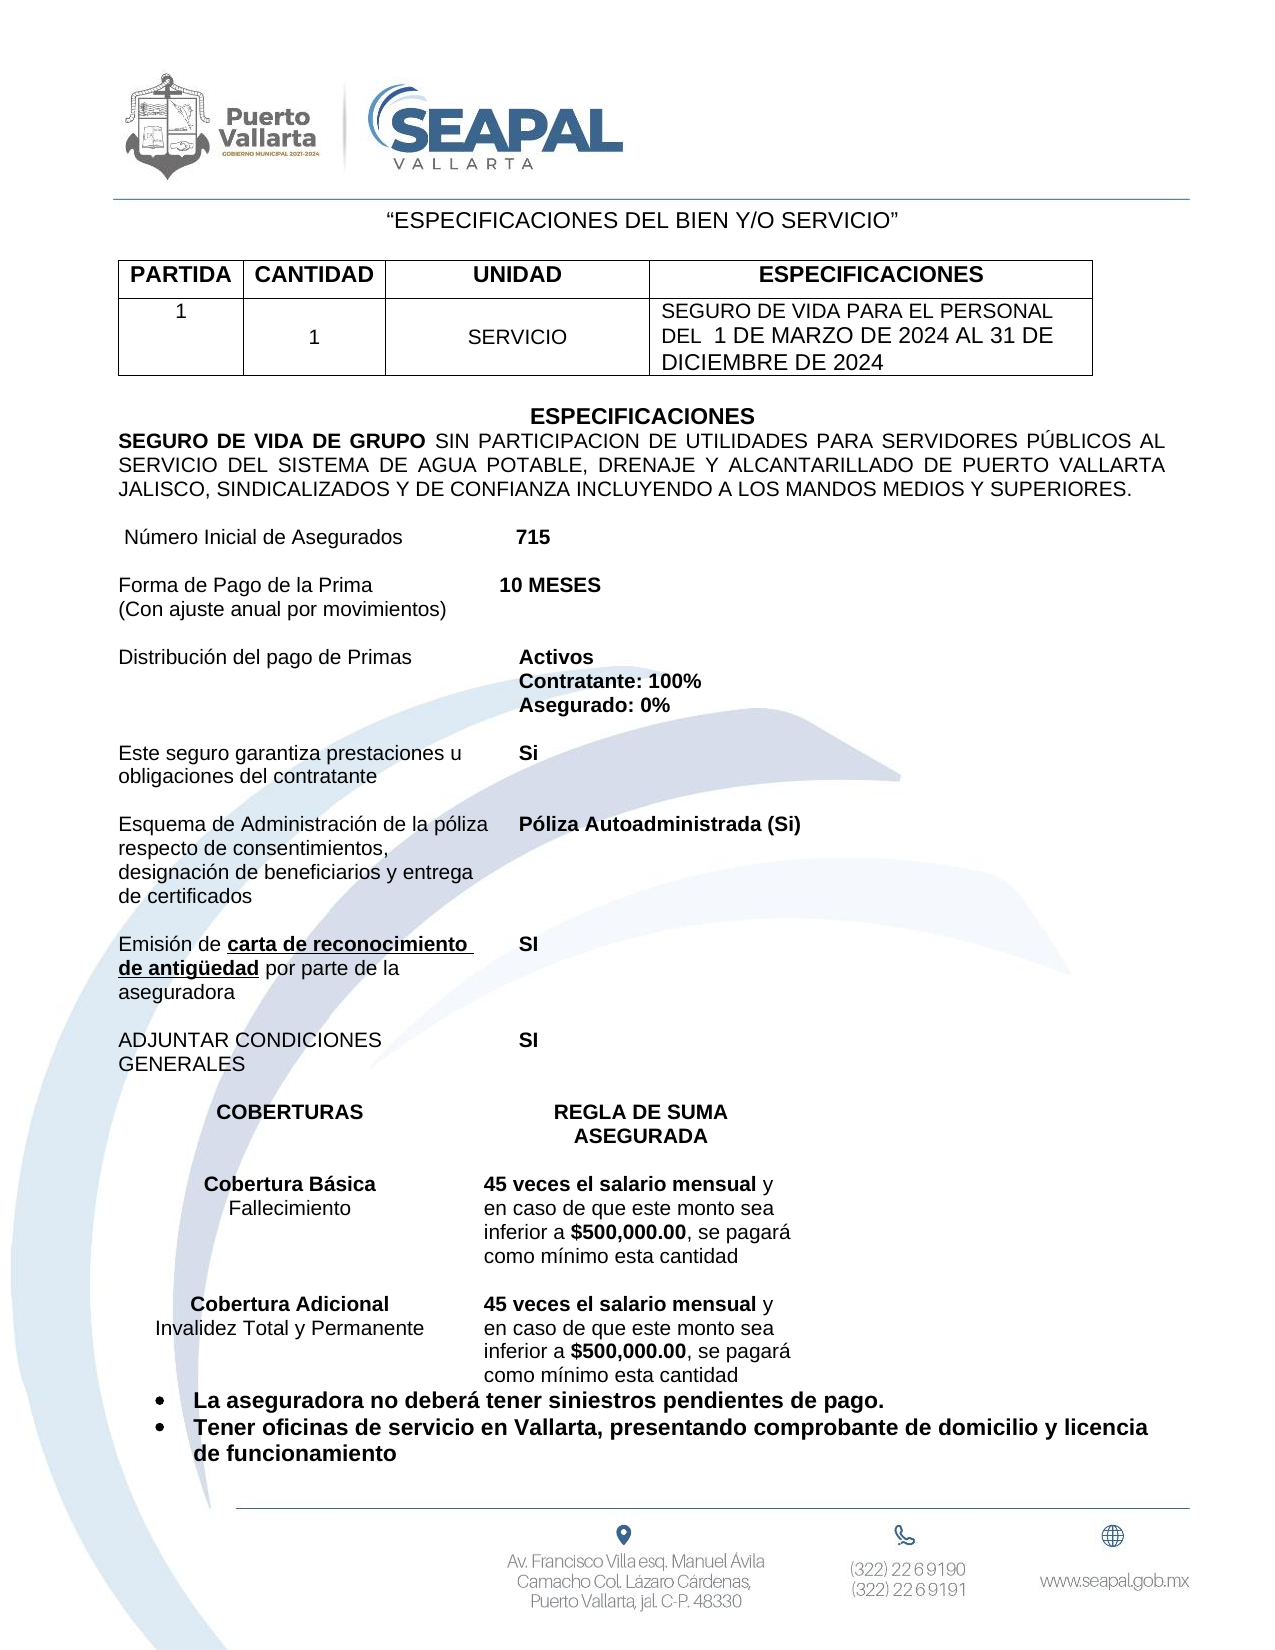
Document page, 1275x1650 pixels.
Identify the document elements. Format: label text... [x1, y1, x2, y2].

table_cell Este seguro garantiza prestaciones u obligaciones del contratante [107, 740, 507, 812]
table_cell SI [508, 932, 908, 1028]
table_header Activos Contratante: 100% Asegurado: 0% [508, 645, 908, 740]
picture [9, 0, 1275, 1650]
table_cell Cobertura Básica Fallecimiento [107, 1172, 472, 1291]
table_header CANTIDAD [244, 261, 385, 297]
table_cell 45 veces el salario mensual y en caso de que este monto sea inferior a $500,000.00, se pagará como mínimo esta cantidad [473, 1172, 809, 1291]
table_header Forma de Pago de la Prima (Con ajuste anual por movimientos) [107, 573, 476, 621]
table_cell 45 veces el salario mensual y en caso de que este monto sea inferior a $500,000.00, se pagará como mínimo esta cantidad [473, 1291, 809, 1387]
table_cell Póliza Autoadministrada (Si) [508, 812, 908, 932]
text SEGURO DE VIDA DE GRUPO SIN PARTICIPACION DE UTILIDADES PARA SERVIDORES PÚBLICOS AL SERVICIO DEL SISTEMA DE AGUA POTABLE, DRENAJE Y ALCANTARILLADO DE PUERTO VALLARTA JALISCO, SINDICALIZADOS Y DE CONFIANZA INCLUYENDO A LOS MANDOS MEDIOS Y SUPERIORES. [118, 429, 1166, 501]
table_header 715 [504, 525, 902, 549]
table_header COBERTURAS [107, 1100, 472, 1172]
table_cell Cobertura Adicional Invalidez Total y Permanente [107, 1291, 472, 1387]
table_header 10 MESES [476, 573, 846, 621]
table_cell 1 [119, 299, 243, 375]
table_cell SEGURO DE VIDA PARA EL PERSONAL DEL 1 DE MARZO DE 2024 AL 31 DE DICIEMBRE DE 2024 [650, 299, 1092, 375]
list Tener oficinas de servicio en Vallarta, presentando comprobante de domicilio y licencia de funcionamiento [156, 1414, 1166, 1466]
text “ESPECIFICACIONES DEL BIEN Y/O SERVICIO” [118, 207, 1166, 234]
table_cell Emisión de carta de reconocimiento de antigüedad por parte de la aseguradora [107, 932, 507, 1028]
list La aseguradora no deberá tener siniestros pendientes de pago. [156, 1387, 1166, 1414]
text ESPECIFICACIONES [118, 403, 1166, 429]
table_cell Si [508, 740, 908, 812]
table_cell 1 [244, 299, 385, 375]
table_cell Esquema de Administración de la póliza respecto de consentimientos, designación de beneficiarios y entrega de certificados [107, 812, 507, 932]
table_header REGLA DE SUMA ASEGURADA [473, 1100, 809, 1172]
table_cell SI [508, 1028, 908, 1076]
table_header Distribución del pago de Primas [107, 645, 507, 740]
table_cell ADJUNTAR CONDICIONES GENERALES [107, 1028, 507, 1076]
table_cell SERVICIO [386, 299, 649, 375]
table_header PARTIDA [119, 261, 243, 297]
table_header Número Inicial de Asegurados [107, 525, 504, 549]
table_header UNIDAD [386, 261, 649, 297]
table_header ESPECIFICACIONES [650, 261, 1092, 297]
